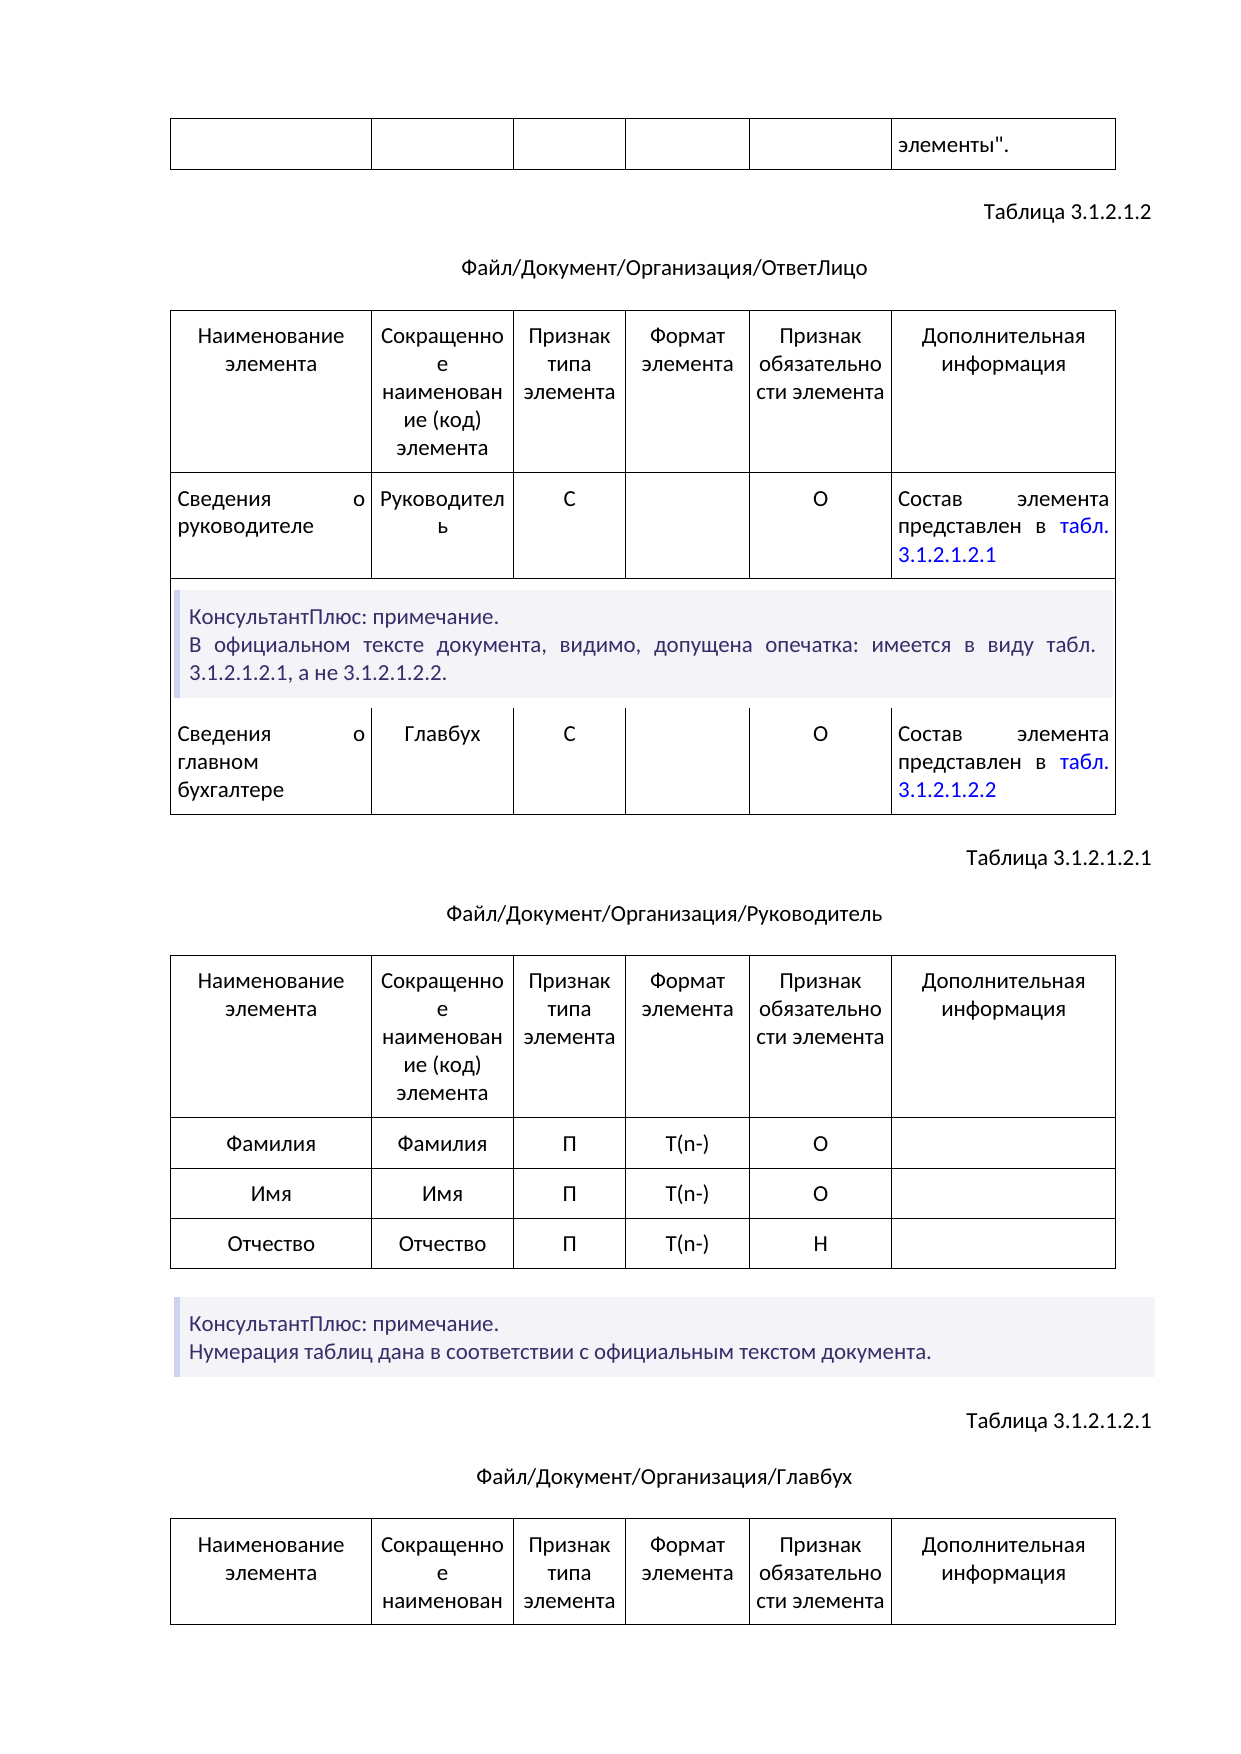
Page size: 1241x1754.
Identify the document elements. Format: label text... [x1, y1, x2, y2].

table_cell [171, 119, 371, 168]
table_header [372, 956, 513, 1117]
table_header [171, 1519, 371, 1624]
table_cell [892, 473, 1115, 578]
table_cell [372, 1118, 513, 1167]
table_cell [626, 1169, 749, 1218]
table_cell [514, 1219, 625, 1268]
text Файл/Документ/Организация/Главбух [177, 1462, 1152, 1490]
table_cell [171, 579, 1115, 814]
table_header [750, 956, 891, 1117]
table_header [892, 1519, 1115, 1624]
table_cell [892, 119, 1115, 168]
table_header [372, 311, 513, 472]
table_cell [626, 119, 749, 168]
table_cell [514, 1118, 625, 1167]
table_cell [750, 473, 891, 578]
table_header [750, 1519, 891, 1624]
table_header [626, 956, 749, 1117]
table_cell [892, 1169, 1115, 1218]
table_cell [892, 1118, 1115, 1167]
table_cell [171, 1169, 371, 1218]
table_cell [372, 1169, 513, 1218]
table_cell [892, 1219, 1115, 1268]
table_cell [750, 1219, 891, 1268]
text Файл/Документ/Организация/Руководитель [177, 899, 1152, 927]
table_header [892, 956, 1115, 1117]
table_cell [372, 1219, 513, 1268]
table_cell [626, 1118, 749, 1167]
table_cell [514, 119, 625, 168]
text Таблица 3.1.2.1.2 [177, 197, 1152, 226]
text Файл/Документ/Организация/ОтветЛицо [177, 253, 1152, 282]
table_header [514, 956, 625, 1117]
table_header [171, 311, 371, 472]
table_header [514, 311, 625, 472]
text Таблица 3.1.2.1.2.1 [177, 1406, 1152, 1434]
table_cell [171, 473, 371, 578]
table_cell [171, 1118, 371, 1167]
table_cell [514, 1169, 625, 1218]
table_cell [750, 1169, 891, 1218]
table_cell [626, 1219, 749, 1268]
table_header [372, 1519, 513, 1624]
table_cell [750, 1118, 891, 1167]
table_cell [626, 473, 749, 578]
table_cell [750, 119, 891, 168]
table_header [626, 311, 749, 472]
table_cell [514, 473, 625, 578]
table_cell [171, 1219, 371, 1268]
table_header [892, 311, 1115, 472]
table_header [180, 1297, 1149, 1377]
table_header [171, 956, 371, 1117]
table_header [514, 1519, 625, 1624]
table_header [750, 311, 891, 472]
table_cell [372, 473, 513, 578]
text Таблица 3.1.2.1.2.1 [177, 843, 1152, 871]
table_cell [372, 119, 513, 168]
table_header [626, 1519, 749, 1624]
